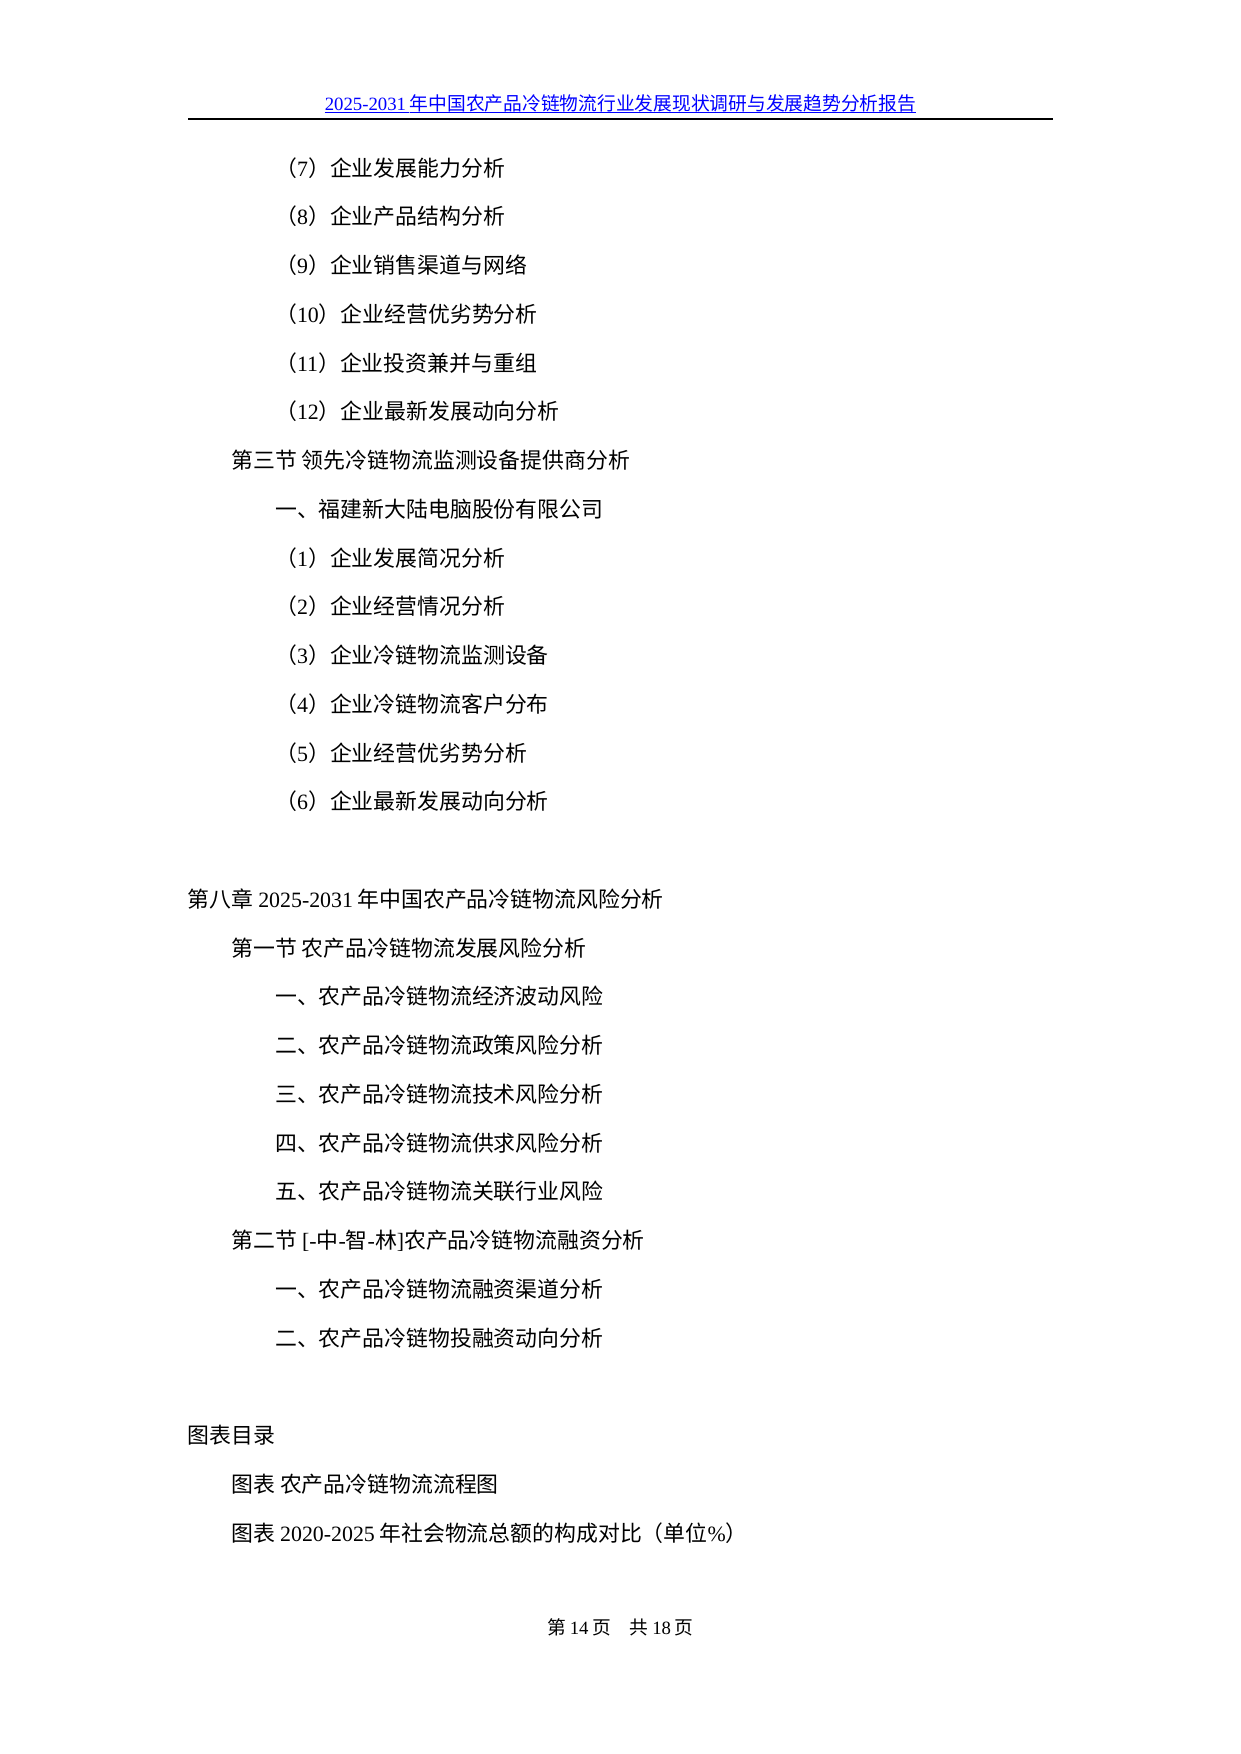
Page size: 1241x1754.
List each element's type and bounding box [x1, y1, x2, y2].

text [187, 150, 1053, 1548]
